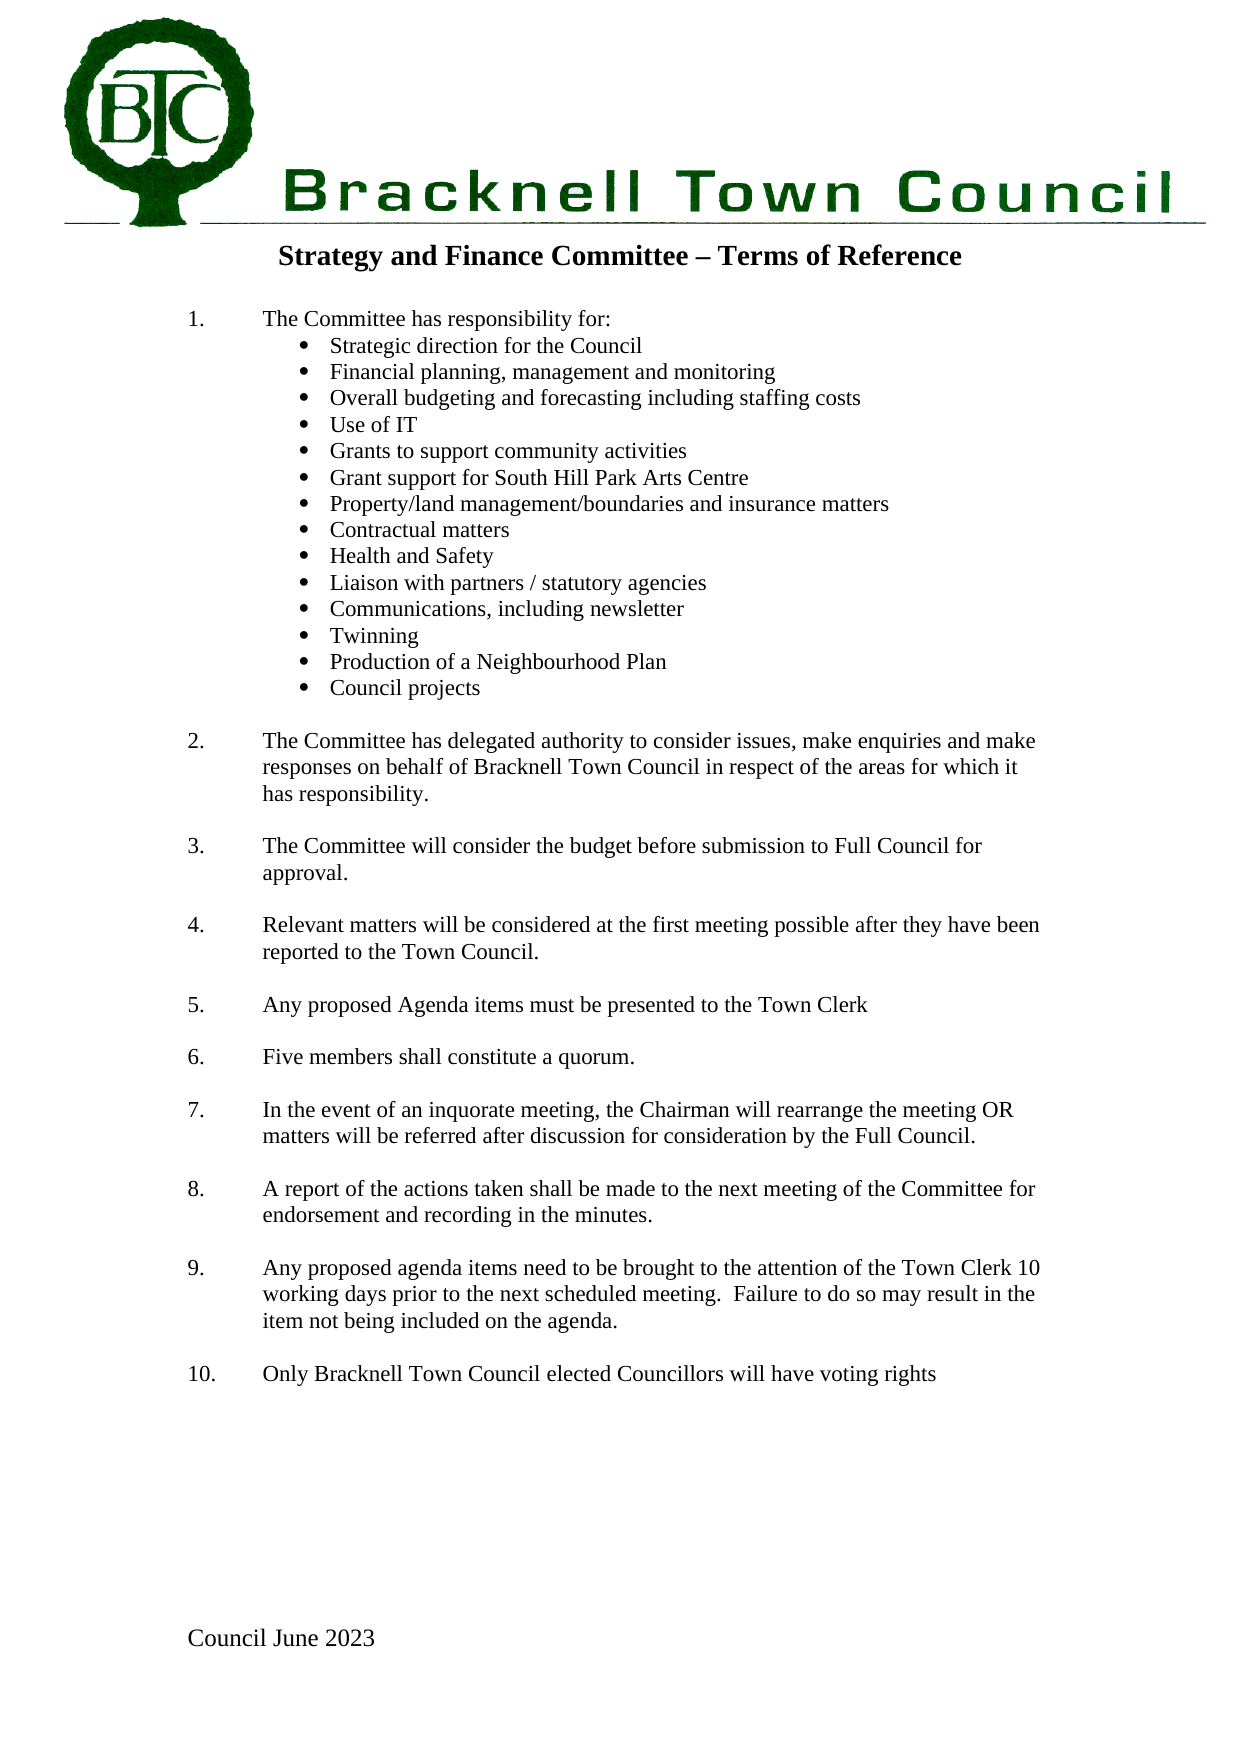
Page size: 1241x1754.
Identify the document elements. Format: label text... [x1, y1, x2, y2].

text 9. Any proposed agenda items need to be brought to the attention of the Town Clerk 10 working days prior to the next scheduled meeting. Failure to do so may result in the item not being included on the agenda. [187, 1254, 1053, 1333]
text 3. The Committee will consider the budget before submission to Full Council for approval. [187, 832, 1053, 885]
list Council projects [300, 674, 1053, 701]
text 5. Any proposed Agenda items must be presented to the Town Clerk [187, 991, 1053, 1017]
list Grants to support community activities [300, 437, 1053, 463]
list Overall budgeting and forecasting including staffing costs [300, 384, 1053, 411]
list Contractual matters [300, 516, 1053, 543]
text 1. The Committee has responsibility for: [187, 305, 1053, 332]
text 10. Only Bracknell Town Council elected Councillors will have voting rights [187, 1359, 1053, 1386]
list Production of a Neighbourhood Plan [300, 648, 1053, 674]
list Liaison with partners / statutory agencies [300, 569, 1053, 595]
text 6. Five members shall constitute a quorum. [187, 1043, 1053, 1070]
text 4. Relevant matters will be considered at the first meeting possible after they have been reported to the Town Council. [187, 912, 1053, 964]
text Strategy and Finance Committee – Terms of Reference [187, 239, 1053, 272]
list Financial planning, management and monitoring [300, 358, 1053, 384]
list Communications, including newsletter [300, 595, 1053, 622]
text 8. A report of the actions taken shall be made to the next meeting of the Committee for endorsement and recording in the minutes. [187, 1175, 1053, 1228]
picture [45, 13, 1230, 239]
list Strategic direction for the Council [300, 332, 1053, 358]
list Use of IT [300, 411, 1053, 437]
list Grant support for South Hill Park Arts Centre [300, 463, 1053, 490]
list Twinning [300, 622, 1053, 648]
list Property/land management/boundaries and insurance matters [300, 490, 1053, 516]
text 7. In the event of an inquorate meeting, the Chairman will rearrange the meeting OR matters will be referred after discussion for consideration by the Full Council. [187, 1096, 1053, 1149]
text 2. The Committee has delegated authority to consider issues, make enquiries and make responses on behalf of Bracknell Town Council in respect of the areas for which it has responsibility. [187, 727, 1053, 806]
list Health and Safety [300, 543, 1053, 569]
